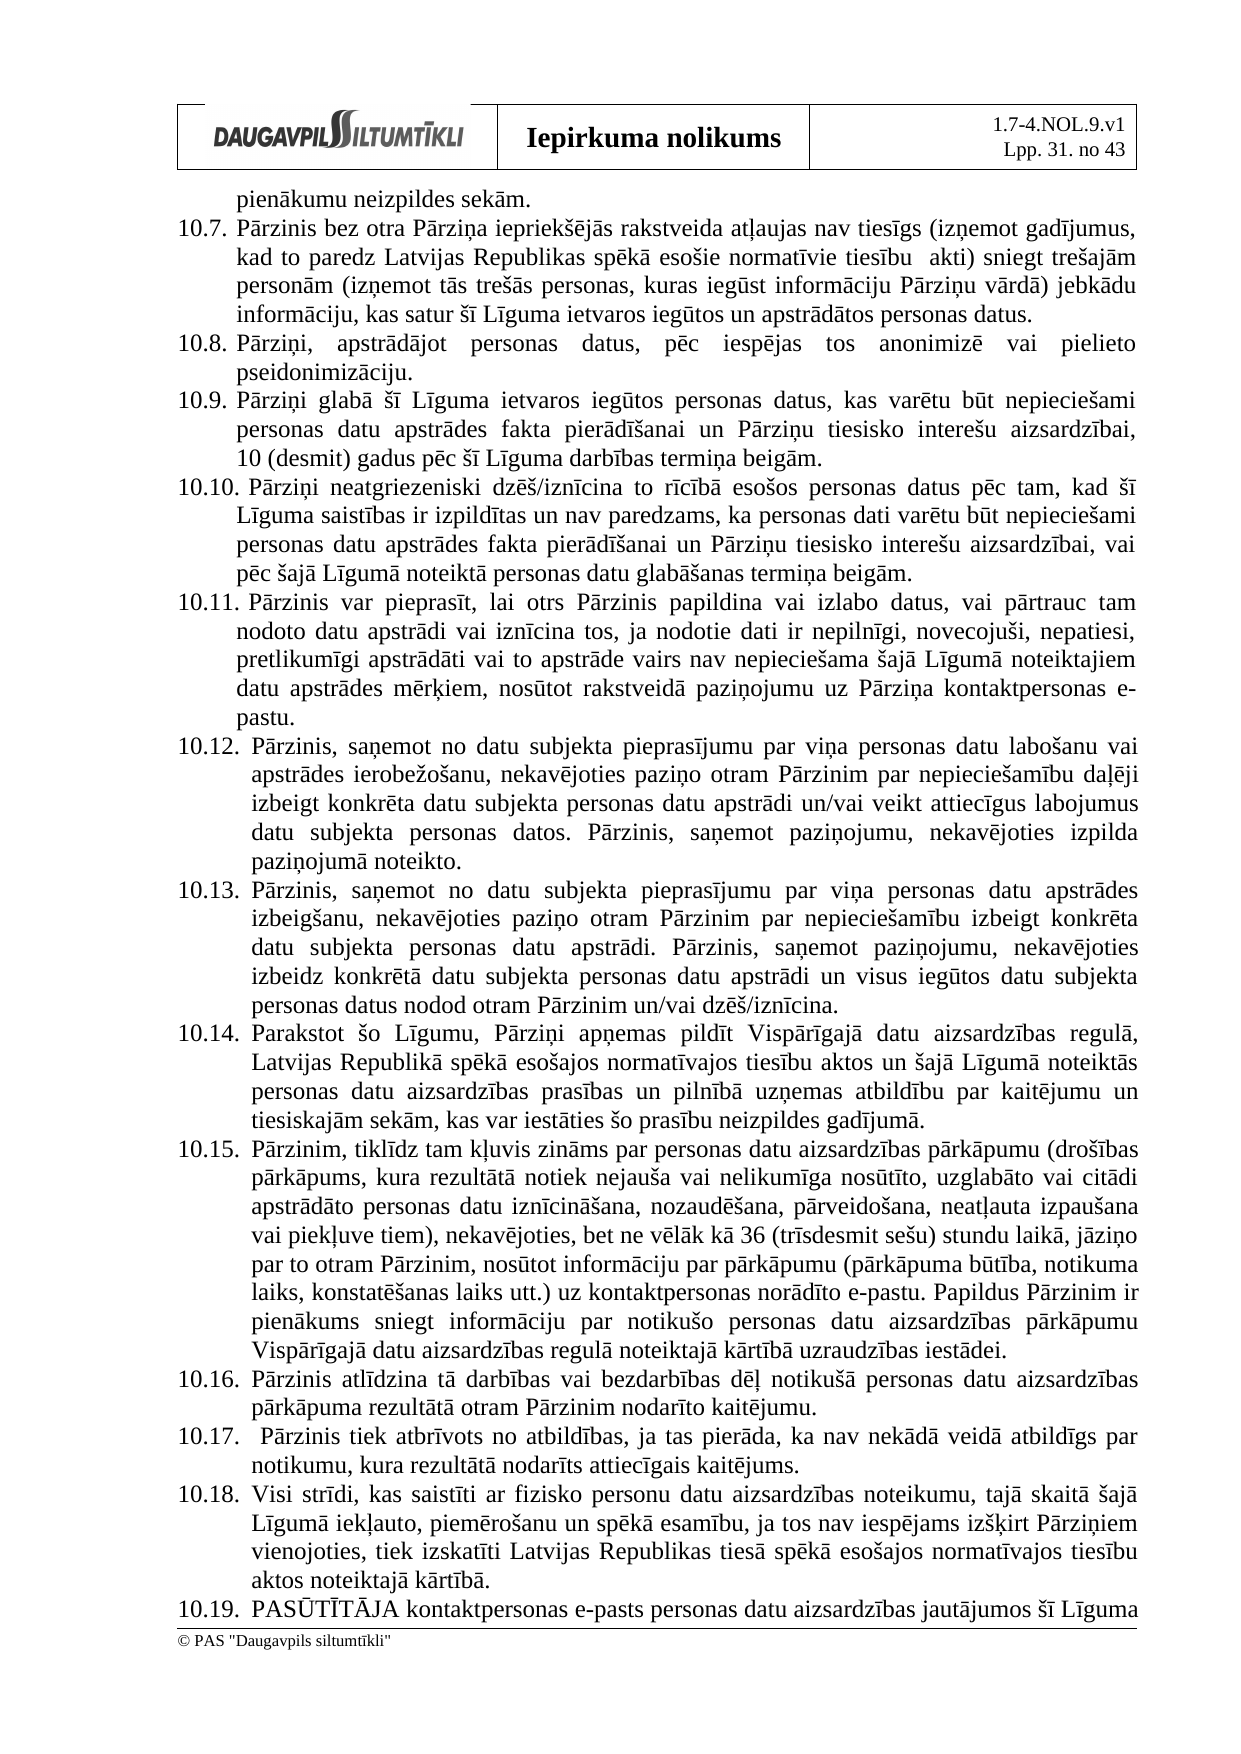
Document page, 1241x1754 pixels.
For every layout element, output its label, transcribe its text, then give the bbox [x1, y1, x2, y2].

list Pārzinis bez otra Pārziņa iepriekšējās rakstveida atļaujas nav tiesīgs (izņemot gadījumus, kad to paredz Latvijas Republikas spēkā esošie normatīvie tiesību akti) sniegt trešajām personām (izņemot tās trešās personas, kuras iegūst informāciju Pārziņu vārdā) jebkādu informāciju, kas satur šī Līguma ietvaros iegūtos un apstrādātos personas datus. [177, 213, 1137, 328]
list Visi strīdi, kas saistīti ar fizisko personu datu aizsardzības noteikumu, tajā skaitā šajā Līgumā iekļauto, piemērošanu un spēkā esamību, ja tos nav iespējams izšķirt Pārziņiem vienojoties, tiek izskatīti Latvijas Republikas tiesā spēkā esošajos normatīvajos tiesību aktos noteiktajā kārtībā. [177, 1479, 1139, 1594]
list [177, 184, 1137, 213]
list Parakstot šo Līgumu, Pārziņi apņemas pildīt Vispārīgajā datu aizsardzības regulā, Latvijas Republikā spēkā esošajos normatīvajos tiesību aktos un šajā Līgumā noteiktās personas datu aizsardzības prasības un pilnībā uzņemas atbildību par kaitējumu un tiesiskajām sekām, kas var iestāties šo prasību neizpildes gadījumā. [177, 1018, 1139, 1133]
list Pārzinis tiek atbrīvots no atbildības, ja tas pierāda, ka nav nekādā veidā atbildīgs par notikumu, kura rezultātā nodarīts attiecīgais kaitējums. [177, 1421, 1139, 1479]
list Pārzinis, saņemot no datu subjekta pieprasījumu par viņa personas datu labošanu vai apstrādes ierobežošanu, nekavējoties paziņo otram Pārzinim par nepieciešamību daļēji izbeigt konkrēta datu subjekta personas datu apstrādi un/vai veikt attiecīgus labojumus datu subjekta personas datos. Pārzinis, saņemot paziņojumu, nekavējoties izpilda paziņojumā noteikto. [177, 731, 1139, 874]
list Pārzinis atlīdzina tā darbības vai bezdarbības dēļ notikušā personas datu aizsardzības pārkāpuma rezultātā otram Pārzinim nodarīto kaitējumu. [177, 1364, 1139, 1421]
list Pārziņi neatgriezeniski dzēš/iznīcina to rīcībā esošos personas datus pēc tam, kad šī Līguma saistības ir izpildītas un nav paredzams, ka personas dati varētu būt nepieciešami personas datu apstrādes fakta pierādīšanai un Pārziņu tiesisko interešu aizsardzībai, vai pēc šajā Līgumā noteiktā personas datu glabāšanas termiņa beigām. [177, 472, 1137, 587]
list Pārziņi glabā šī Līguma ietvaros iegūtos personas datus, kas varētu būt nepieciešami personas datu apstrādes fakta pierādīšanai un Pārziņu tiesisko interešu aizsardzībai, 10 (desmit) gadus pēc šī Līguma darbības termiņa beigām. [177, 386, 1137, 472]
list Pārzinim, tiklīdz tam kļuvis zināms par personas datu aizsardzības pārkāpumu (drošības pārkāpums, kura rezultātā notiek nejauša vai nelikumīga nosūtīto, uzglabāto vai citādi apstrādāto personas datu iznīcināšana, nozaudēšana, pārveidošana, neatļauta izpaušana vai piekļuve tiem), nekavējoties, bet ne vēlāk kā 36 (trīsdesmit sešu) stundu laikā, jāziņo par to otram Pārzinim, nosūtot informāciju par pārkāpumu (pārkāpuma būtība, notikuma laiks, konstatēšanas laiks utt.) uz kontaktpersonas norādīto e-pastu. Papildus Pārzinim ir pienākums sniegt informāciju par notikušo personas datu aizsardzības pārkāpumu Vispārīgajā datu aizsardzības regulā noteiktajā kārtībā uzraudzības iestādei. [177, 1134, 1139, 1364]
list Pārzinis var pieprasīt, lai otrs Pārzinis papildina vai izlabo datus, vai pārtrauc tam nodoto datu apstrādi vai iznīcina tos, ja nodotie dati ir nepilnīgi, novecojuši, nepatiesi, pretlikumīgi apstrādāti vai to apstrāde vairs nav nepieciešama šajā Līgumā noteiktajiem datu apstrādes mērķiem, nosūtot rakstveidā paziņojumu uz Pārziņa kontaktpersonas e-pastu. [177, 587, 1137, 731]
list Pārzinis, saņemot no datu subjekta pieprasījumu par viņa personas datu apstrādes izbeigšanu, nekavējoties paziņo otram Pārzinim par nepieciešamību izbeigt konkrēta datu subjekta personas datu apstrādi. Pārzinis, saņemot paziņojumu, nekavējoties izbeidz konkrētā datu subjekta personas datu apstrādi un visus iegūtos datu subjekta personas datus nodod otram Pārzinim un/vai dzēš/iznīcina. [177, 875, 1139, 1018]
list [177, 1594, 1139, 1623]
list Pārziņi, apstrādājot personas datus, pēc iespējas tos anonimizē vai pielieto pseidonimizāciju. [177, 328, 1137, 385]
